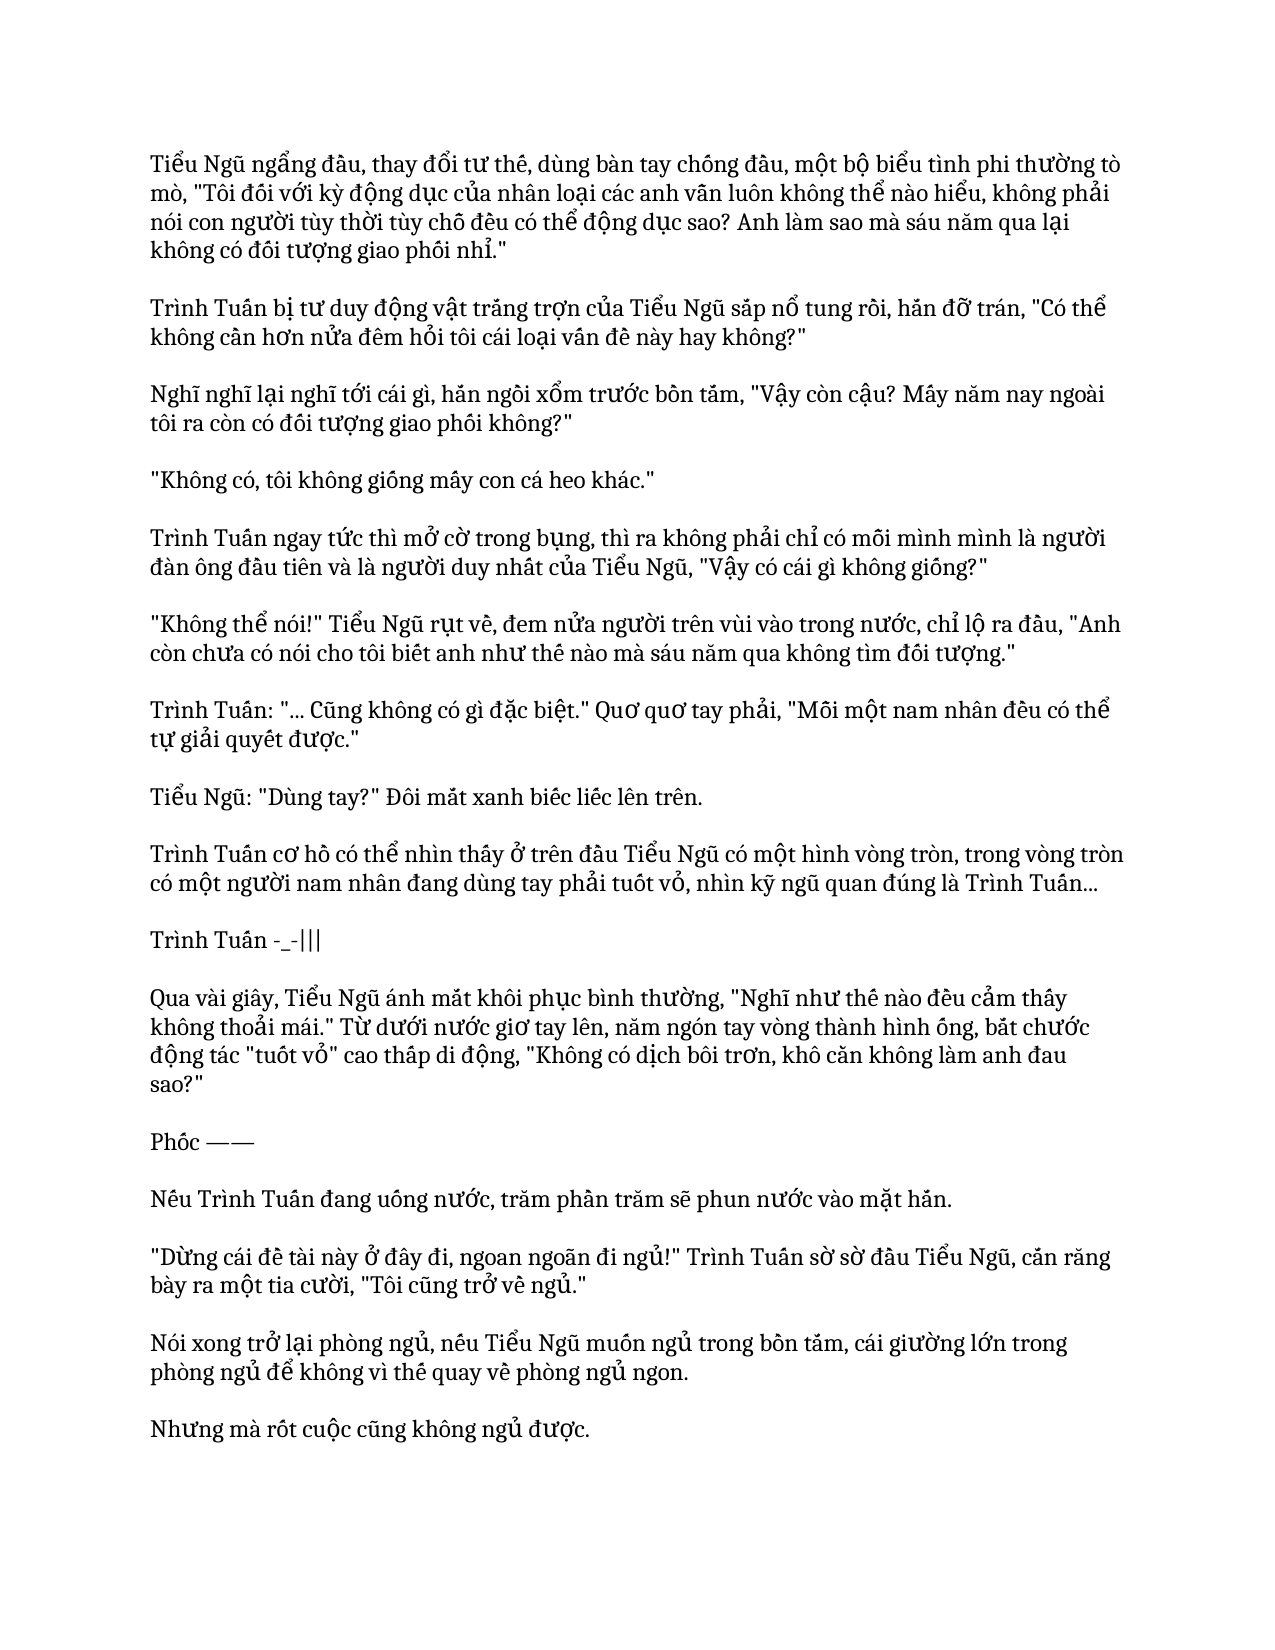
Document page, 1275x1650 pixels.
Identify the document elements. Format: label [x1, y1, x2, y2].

text [150, 150, 1125, 1472]
